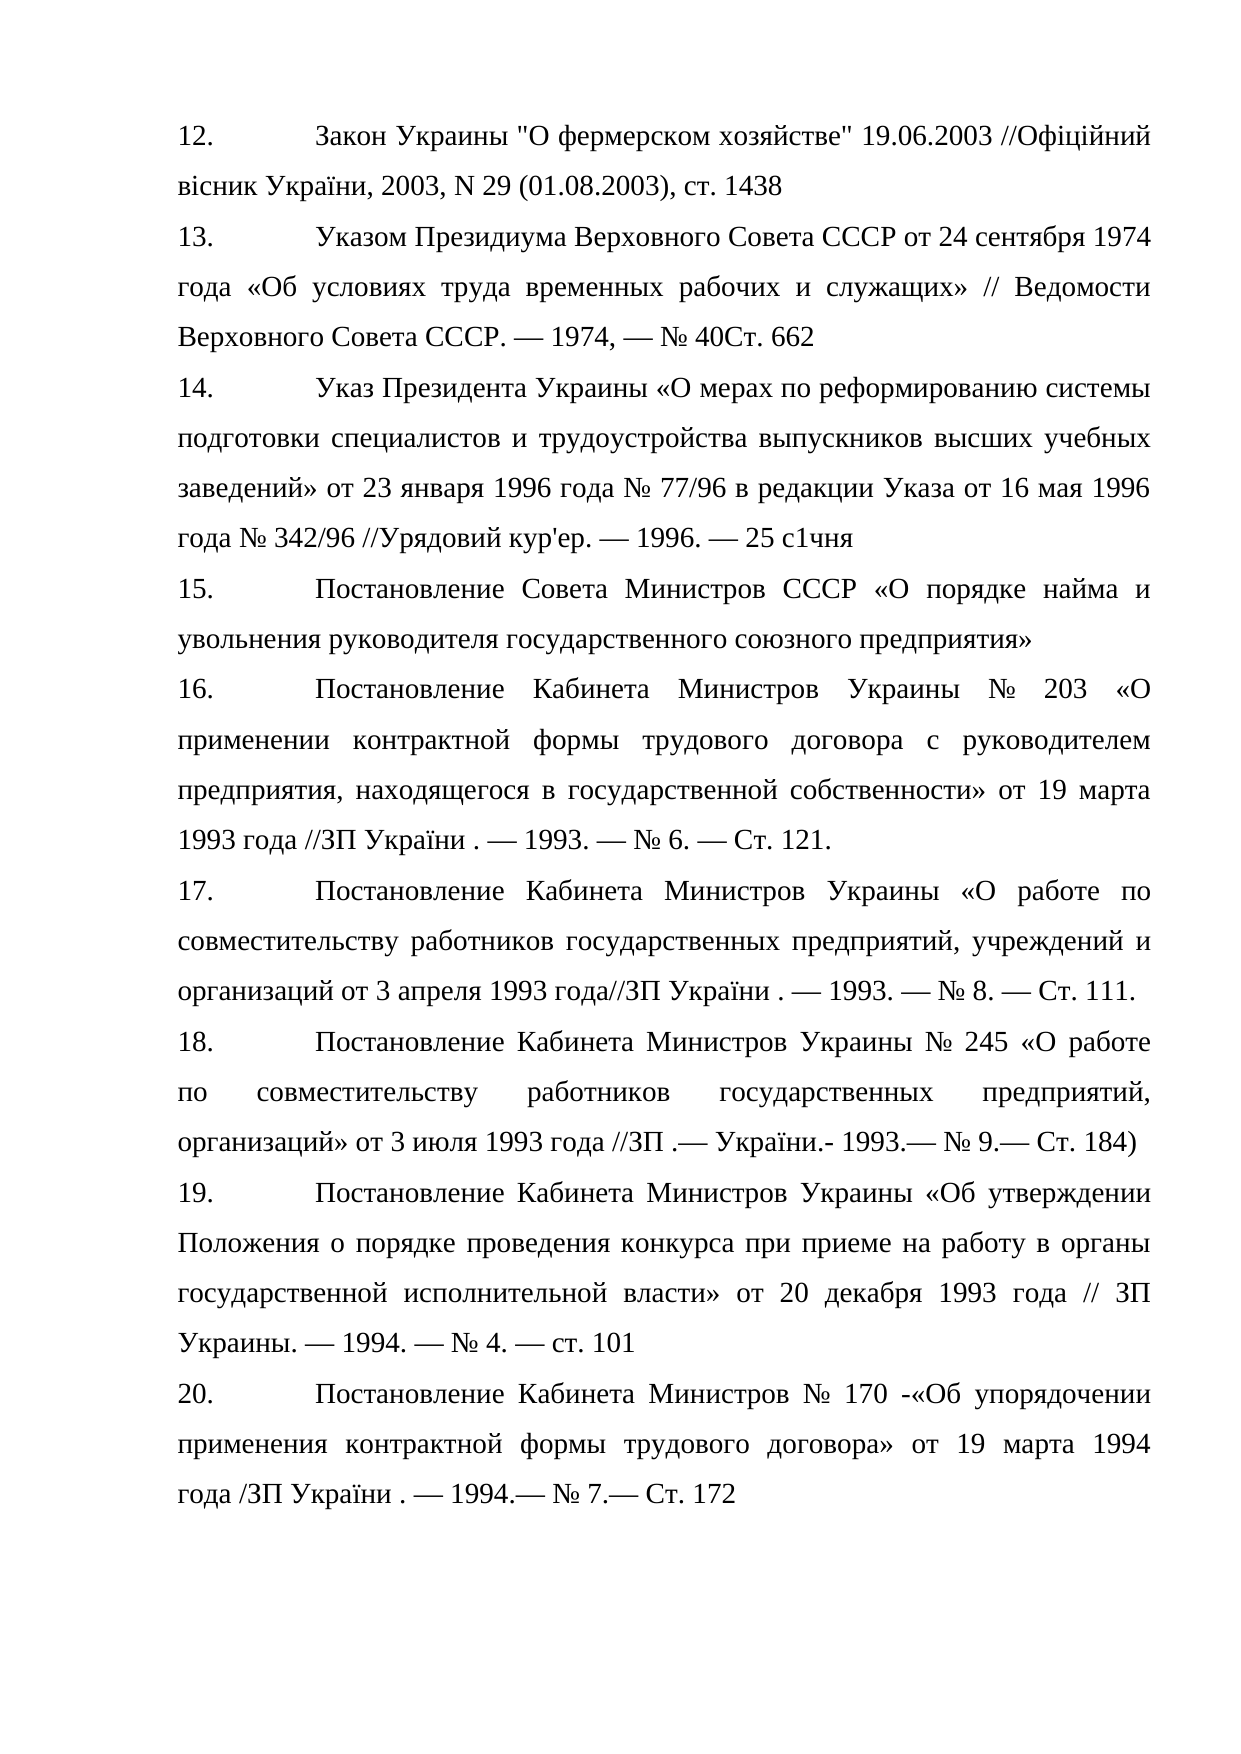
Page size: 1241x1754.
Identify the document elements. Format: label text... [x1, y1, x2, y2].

list Постановление Кабинета Министров Украины № 203 «О применении контрактной формы трудового договора с руководителем предприятия, находящегося в государственной собственности» от 19 марта 1993 года //ЗП України . — 1993. — № 6. — Ст. 121. [177, 672, 1152, 856]
list Постановление Кабинета Министров № 170 -«Об упорядочении применения контрактной формы трудового договора» от 19 марта 1994 года /ЗП України . — 1994.— № 7.— Ст. 172 [177, 1376, 1152, 1510]
list Постановление Кабинета Министров Украины «Об утверждении Положения о порядке проведения конкурса при приеме на работу в органы государственной исполнительной власти» от 20 декабря 1993 года // ЗП Украины. — 1994. — № 4. — ст. 101 [177, 1175, 1152, 1359]
list Постановление Кабинета Министров Украины № 245 «О работе по совместительству работников государственных предприятий, организаций» от 3 июля 1993 года //ЗП .— України.- 1993.— № 9.— Ст. 184) [177, 1024, 1152, 1158]
list Постановление Совета Министров СССР «О порядке найма и увольнения руководителя государственного союзного предприятия» [177, 571, 1152, 655]
list Закон Украины "О фермерском хозяйстве" 19.06.2003 //Офіційний вісник України, 2003, N 29 (01.08.2003), ст. 1438 [177, 118, 1152, 202]
list Указом Президиума Верховного Совета СССР от 24 сентября 1974 года «Об условиях труда временных рабочих и служащих» // Ведомости Верховного Совета СССР. — 1974, — № 40Ст. 662 [177, 219, 1152, 353]
list Постановление Кабинета Министров Украины «О работе по совместительству работников государственных предприятий, учреждений и организаций от 3 апреля 1993 года//ЗП України . — 1993. — № 8. — Ст. 111. [177, 873, 1152, 1007]
list Указ Президента Украины «О мерах по реформированию системы подготовки специалистов и трудоустройства выпускников высших учебных заведений» от 23 января 1996 года № 77/96 в редакции Указа от 16 мая 1996 года № 342/96 //Урядовий кур'ер. — 1996. — 25 с1чня [177, 370, 1152, 554]
